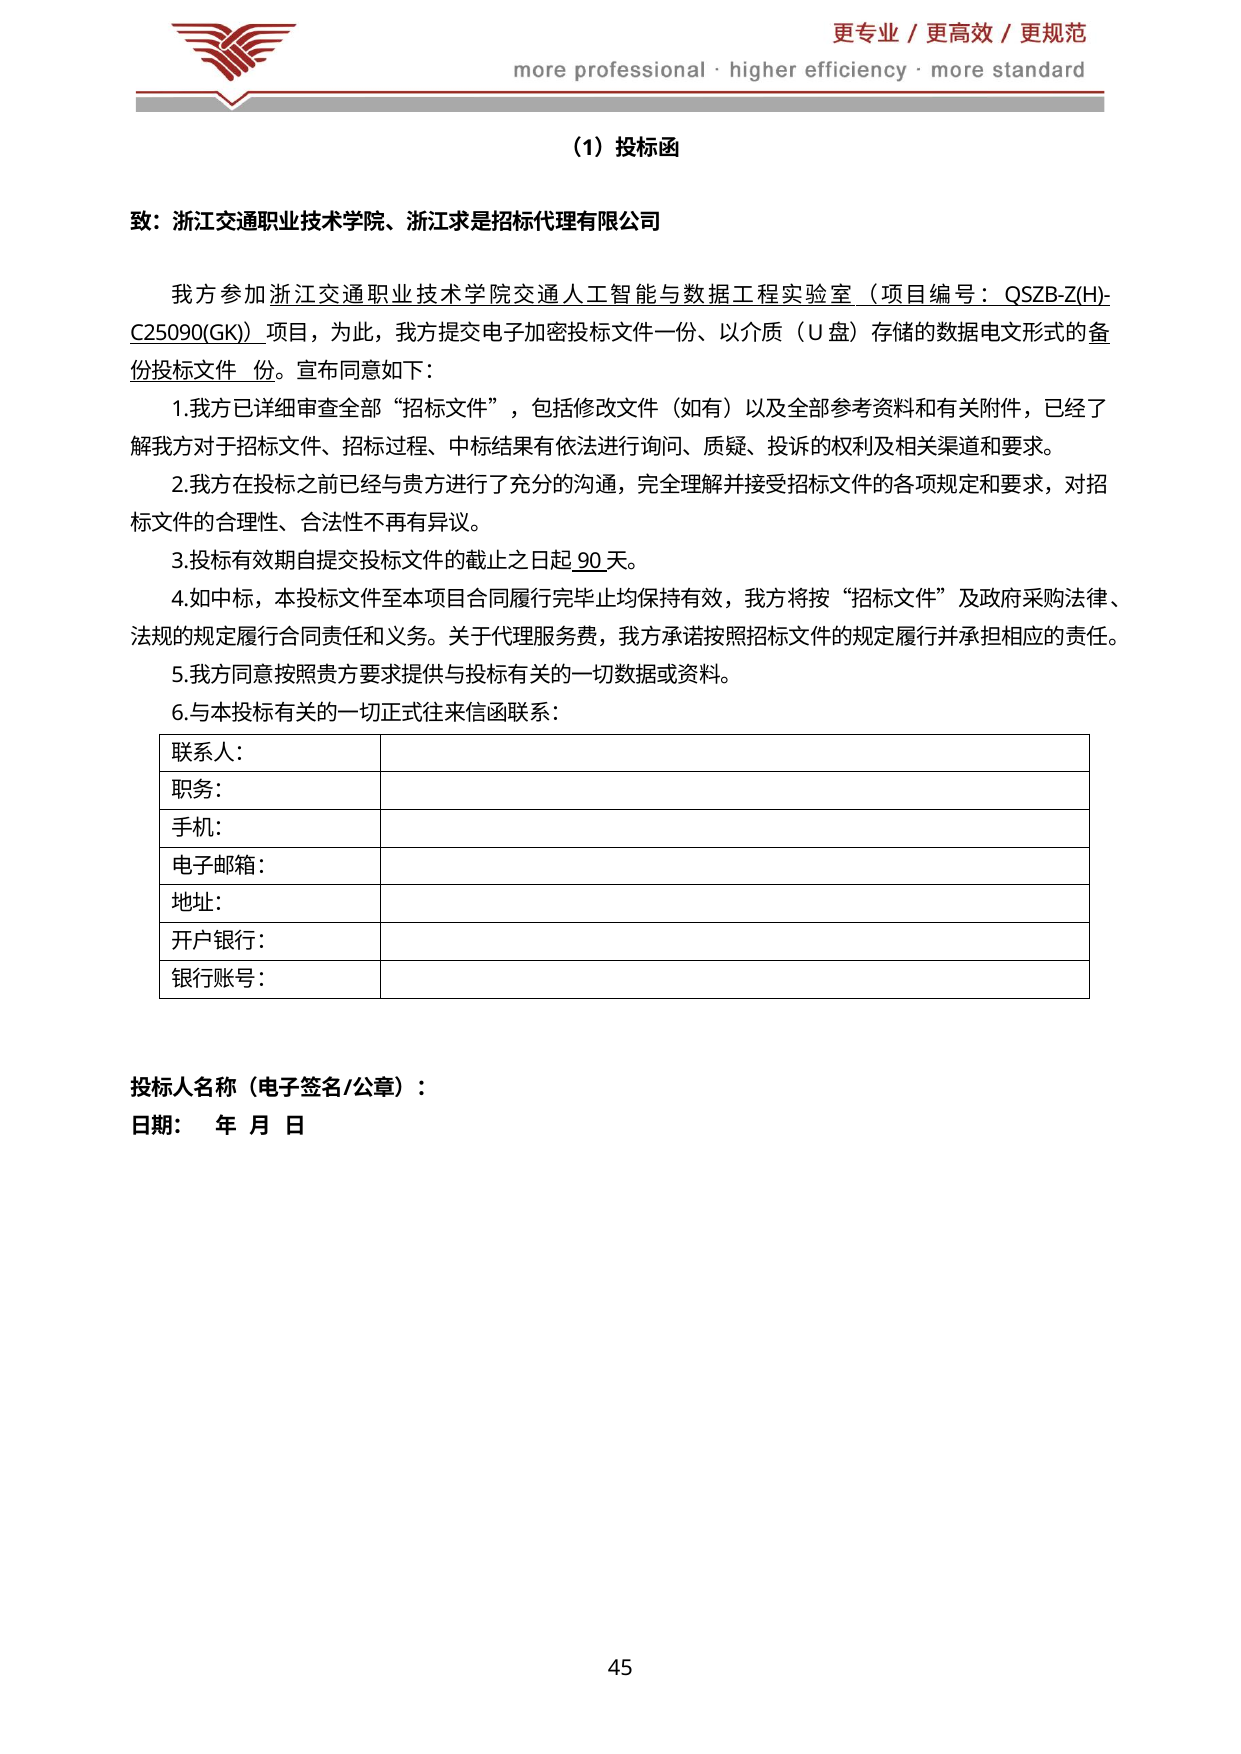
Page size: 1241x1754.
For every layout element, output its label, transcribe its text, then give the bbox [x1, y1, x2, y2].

text 投标人名称（电子签名/公章）： [130, 1070, 1110, 1102]
table_cell 手机： [160, 810, 380, 847]
text 4.如中标，本投标文件至本项目合同履行完毕止均保持有效，我方将按“招标文件”及政府采购法律、法规的规定履行合同责任和义务。关于代理服务费，我方承诺按照招标文件的规定履行并承担相应的责任。 [130, 581, 1110, 651]
table_cell 银行账号： [160, 961, 380, 997]
table_cell [381, 885, 1089, 922]
text 致：浙江交通职业技术学院、浙江求是招标代理有限公司 [130, 204, 1110, 235]
table_cell 地址： [160, 885, 380, 922]
text 2.我方在投标之前已经与贵方进行了充分的沟通，完全理解并接受招标文件的各项规定和要求，对招标文件的合理性、合法性不再有异议。 [130, 467, 1110, 537]
table_cell [381, 772, 1089, 809]
text 3.投标有效期自提交投标文件的截止之日起 90 天。 [130, 543, 1110, 575]
table_cell 职务： [160, 772, 380, 809]
text 我方参加浙江交通职业技术学院交通人工智能与数据工程实验室（项目编号：QSZB-Z(H)-C25090(GK)）项目，为此，我方提交电子加密投标文件一份、以介质（U盘）存储的数据电文形式的备份投标文件 份。宣布同意如下： [130, 277, 1110, 385]
table_cell 开户银行： [160, 923, 380, 960]
text 1.我方已详细审查全部“招标文件”，包括修改文件（如有）以及全部参考资料和有关附件，已经了解我方对于招标文件、招标过程、中标结果有依法进行询问、质疑、投诉的权利及相关渠道和要求。 [130, 391, 1110, 461]
table_cell [381, 923, 1089, 960]
table_cell [381, 810, 1089, 847]
text 日期： 年 月 日 [130, 1108, 1110, 1140]
picture [135, 0, 1105, 112]
table_header 联系人： [160, 735, 380, 771]
text 6.与本投标有关的一切正式往来信函联系： [130, 695, 1110, 727]
table_cell [381, 961, 1089, 997]
text （1）投标函 [130, 130, 1110, 162]
table_cell 电子邮箱： [160, 848, 380, 884]
text 5.我方同意按照贵方要求提供与投标有关的一切数据或资料。 [130, 657, 1110, 689]
table_header [381, 735, 1089, 771]
table_cell [381, 848, 1089, 884]
